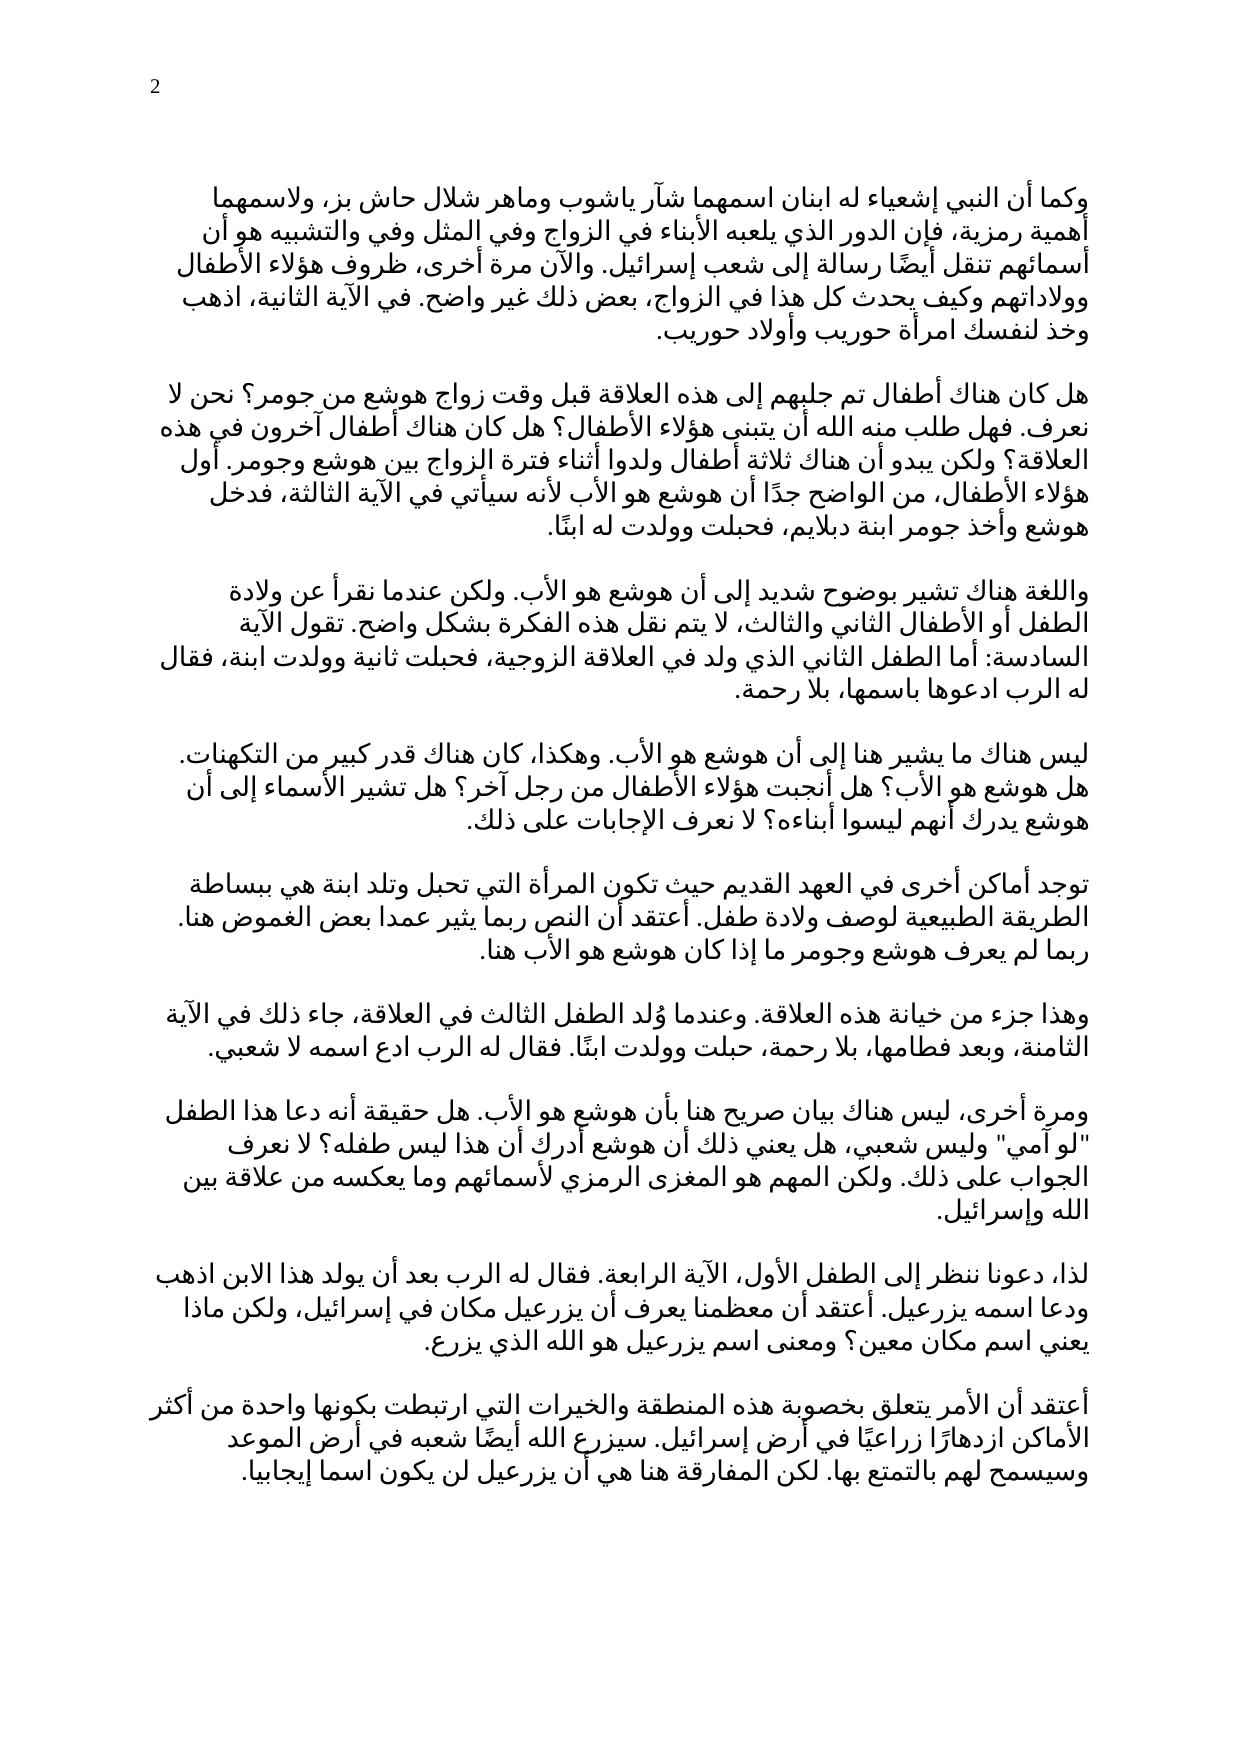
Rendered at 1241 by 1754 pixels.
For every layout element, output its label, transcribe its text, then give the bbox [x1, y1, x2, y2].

text لذا، دعونا ننظر إلى الطفل الأول، الآية الرابعة. فقال له الرب بعد أن يولد هذا الابن اذهب ودعا اسمه يزرعيل. أعتقد أن معظمنا يعرف أن يزرعيل مكان في إسرائيل، ولكن ماذا يعني اسم مكان معين؟ ومعنى اسم يزرعيل هو الله الذي يزرع. [150, 1258, 1090, 1357]
text توجد أماكن أخرى في العهد القديم حيث تكون المرأة التي تحبل وتلد ابنة هي ببساطة الطريقة الطبيعية لوصف ولادة طفل. أعتقد أن النص ربما يثير عمدا بعض الغموض هنا. ربما لم يعرف هوشع وجومر ما إذا كان هوشع هو الأب هنا. [150, 867, 1090, 966]
text وهذا جزء من خيانة هذه العلاقة. وعندما وُلد الطفل الثالث في العلاقة، جاء ذلك في الآية الثامنة، وبعد فطامها، بلا رحمة، حبلت وولدت ابنًا. فقال له الرب ادع اسمه لا شعبي. [150, 997, 1090, 1063]
text ومرة أخرى، ليس هناك بيان صريح هنا بأن هوشع هو الأب. هل حقيقة أنه دعا هذا الطفل "لو آمي" وليس شعبي، هل يعني ذلك أن هوشع أدرك أن هذا ليس طفله؟ لا نعرف الجواب على ذلك. ولكن المهم هو المغزى الرمزي لأسمائهم وما يعكسه من علاقة بين الله وإسرائيل. [150, 1094, 1090, 1227]
text هل كان هناك أطفال تم جلبهم إلى هذه العلاقة قبل وقت زواج هوشع من جومر؟ نحن لا نعرف. فهل طلب منه الله أن يتبنى هؤلاء الأطفال؟ هل كان هناك أطفال آخرون في هذه العلاقة؟ ولكن يبدو أن هناك ثلاثة أطفال ولدوا أثناء فترة الزواج بين هوشع وجومر. أول هؤلاء الأطفال، من الواضح جدًا أن هوشع هو الأب لأنه سيأتي في الآية الثالثة، فدخل هوشع وأخذ جومر ابنة دبلايم، فحبلت وولدت له ابنًا. [150, 377, 1090, 542]
text واللغة هناك تشير بوضوح شديد إلى أن هوشع هو الأب. ولكن عندما نقرأ عن ولادة الطفل أو الأطفال الثاني والثالث، لا يتم نقل هذه الفكرة بشكل واضح. تقول الآية السادسة: أما الطفل الثاني الذي ولد في العلاقة الزوجية، فحبلت ثانية وولدت ابنة، فقال له الرب ادعوها باسمها، بلا رحمة. [150, 574, 1090, 706]
text أعتقد أن الأمر يتعلق بخصوبة هذه المنطقة والخيرات التي ارتبطت بكونها واحدة من أكثر الأماكن ازدهارًا زراعيًا في أرض إسرائيل. سيزرع الله أيضًا شعبه في أرض الموعد وسيسمح لهم بالتمتع بها. لكن المفارقة هنا هي أن يزرعيل لن يكون اسما إيجابيا. [150, 1388, 1090, 1487]
text وكما أن النبي إشعياء له ابنان اسمهما شآر ياشوب وماهر شلال حاش بز، ولاسمهما أهمية رمزية، فإن الدور الذي يلعبه الأبناء في الزواج وفي المثل وفي والتشبيه هو أن أسمائهم تنقل أيضًا رسالة إلى شعب إسرائيل. والآن مرة أخرى، ظروف هؤلاء الأطفال وولاداتهم وكيف يحدث كل هذا في الزواج، بعض ذلك غير واضح. في الآية الثانية، اذهب وخذ لنفسك امرأة حوريب وأولاد حوريب. [150, 181, 1090, 346]
text ليس هناك ما يشير هنا إلى أن هوشع هو الأب. وهكذا، كان هناك قدر كبير من التكهنات. هل هوشع هو الأب؟ هل أنجبت هؤلاء الأطفال من رجل آخر؟ هل تشير الأسماء إلى أن هوشع يدرك أنهم ليسوا أبناءه؟ لا نعرف الإجابات على ذلك. [150, 737, 1090, 836]
